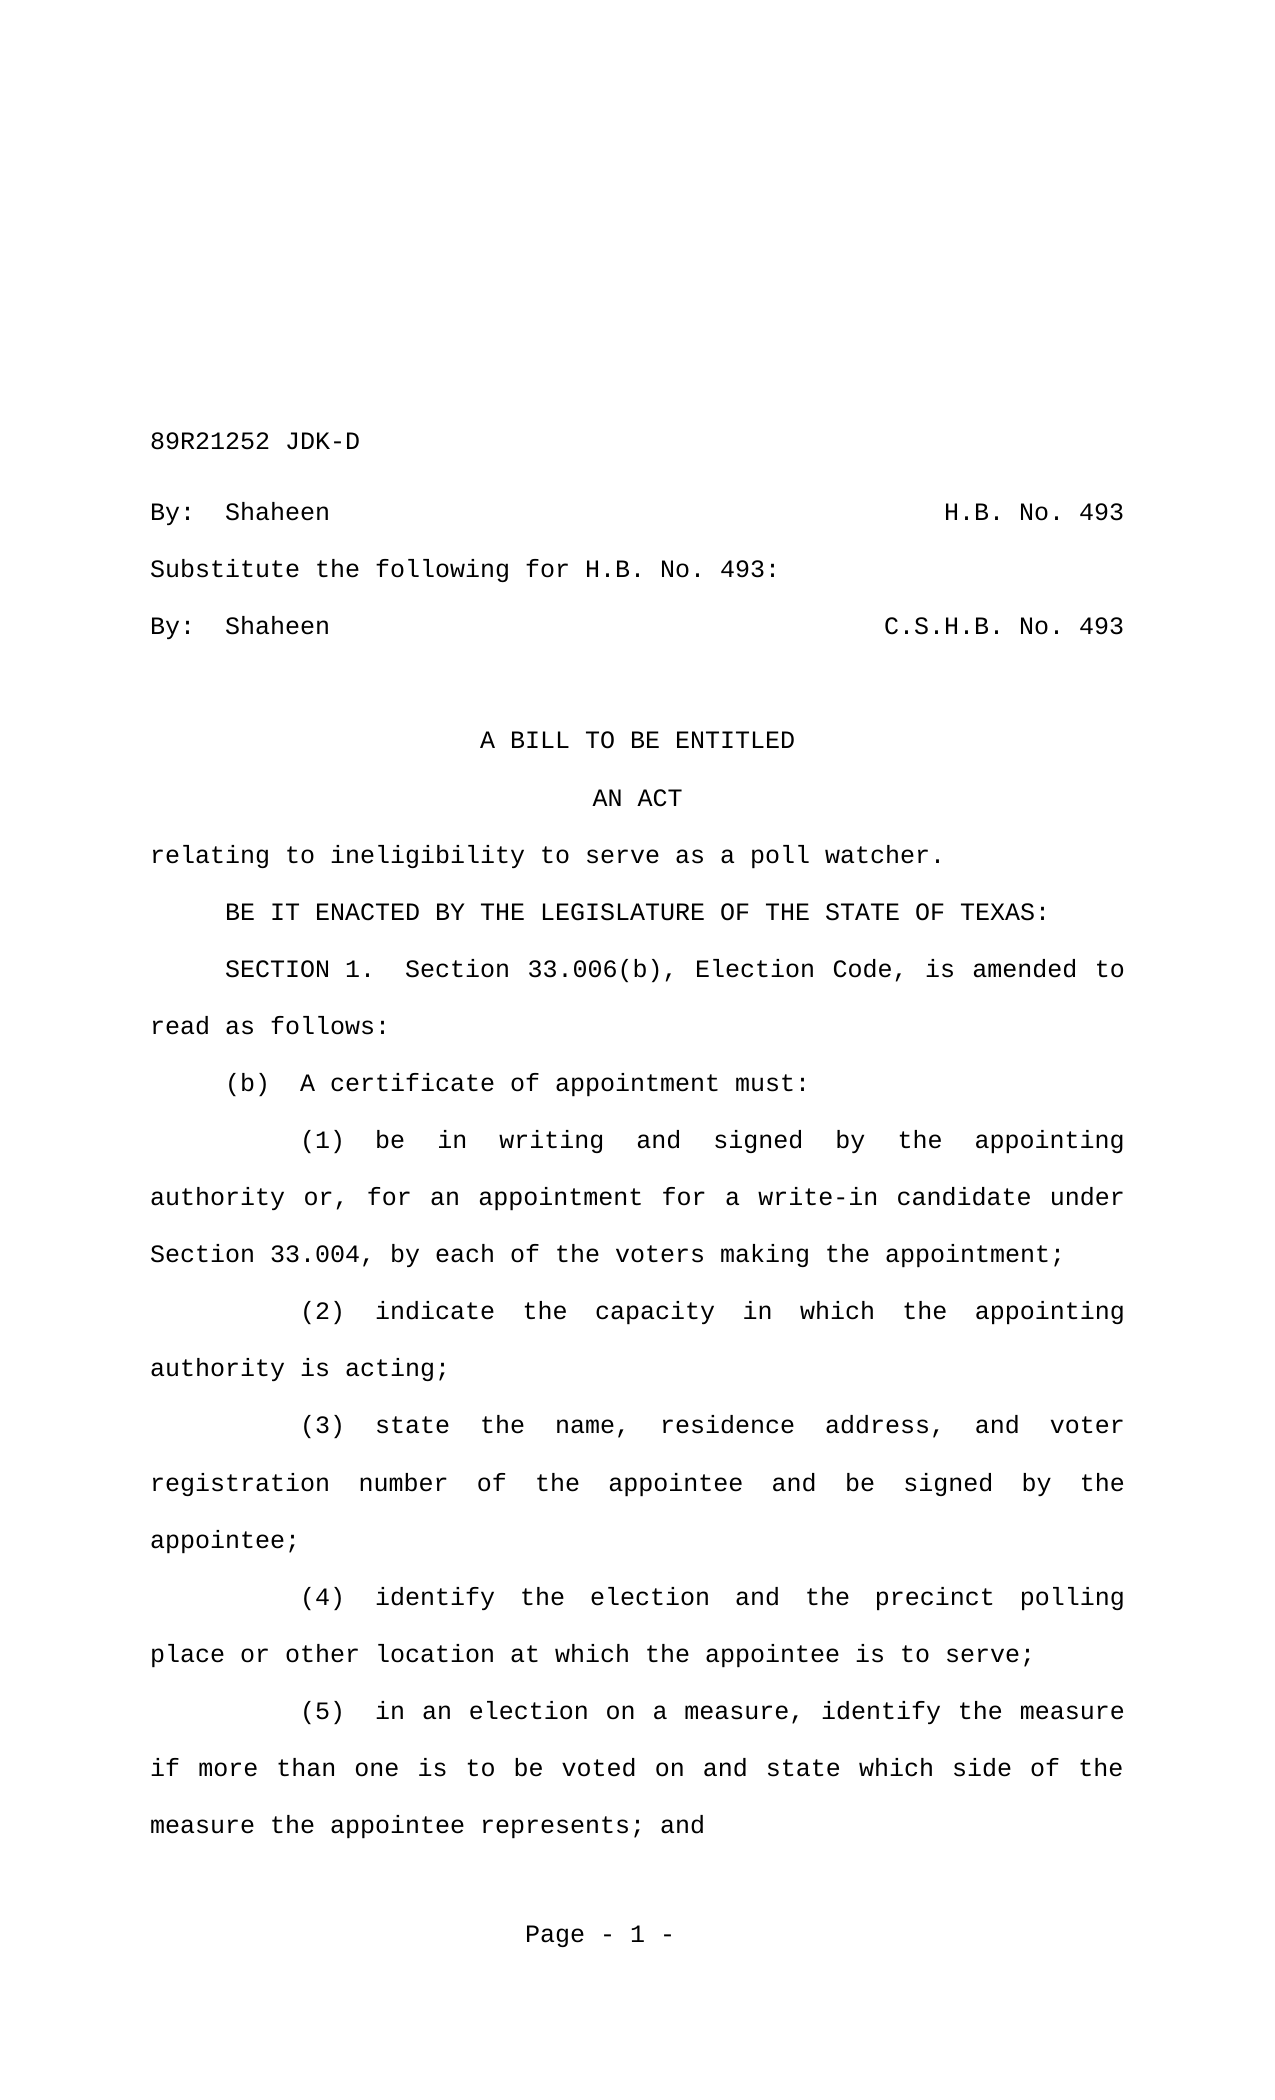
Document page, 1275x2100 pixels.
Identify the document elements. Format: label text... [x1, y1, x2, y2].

text AN ACT [150, 785, 1125, 813]
text (4) identify the election and the precinct polling place or other location at which the appointee is to serve; [150, 1584, 1125, 1670]
text By: Shaheen C.S.H.B. No. 493 [150, 614, 1125, 642]
text Substitute the following for H.B. No. 493: [150, 557, 1125, 585]
text A BILL TO BE ENTITLED [150, 728, 1125, 756]
text relating to ineligibility to serve as a poll watcher. [150, 842, 1125, 871]
text By: Shaheen H.B. No. 493 [150, 499, 1125, 528]
text (b) A certificate of appointment must: [150, 1070, 1125, 1099]
text (3) state the name, residence address, and voter registration number of the appointee and be signed by the appointee; [150, 1413, 1125, 1556]
text (1) be in writing and signed by the appointing authority or, for an appointment for a write-in candidate under Section 33.004, by each of the voters making the appointment; [150, 1127, 1125, 1270]
text 89R21252 JDK-D [150, 428, 1125, 457]
text BE IT ENACTED BY THE LEGISLATURE OF THE STATE OF TEXAS: [150, 899, 1125, 928]
text (2) indicate the capacity in which the appointing authority is acting; [150, 1299, 1125, 1384]
text SECTION 1. Section 33.006(b), Election Code, is amended to read as follows: [150, 956, 1125, 1042]
text (5) in an election on a measure, identify the measure if more than one is to be voted on and state which side of the measure the appointee represents; and [150, 1698, 1125, 1841]
